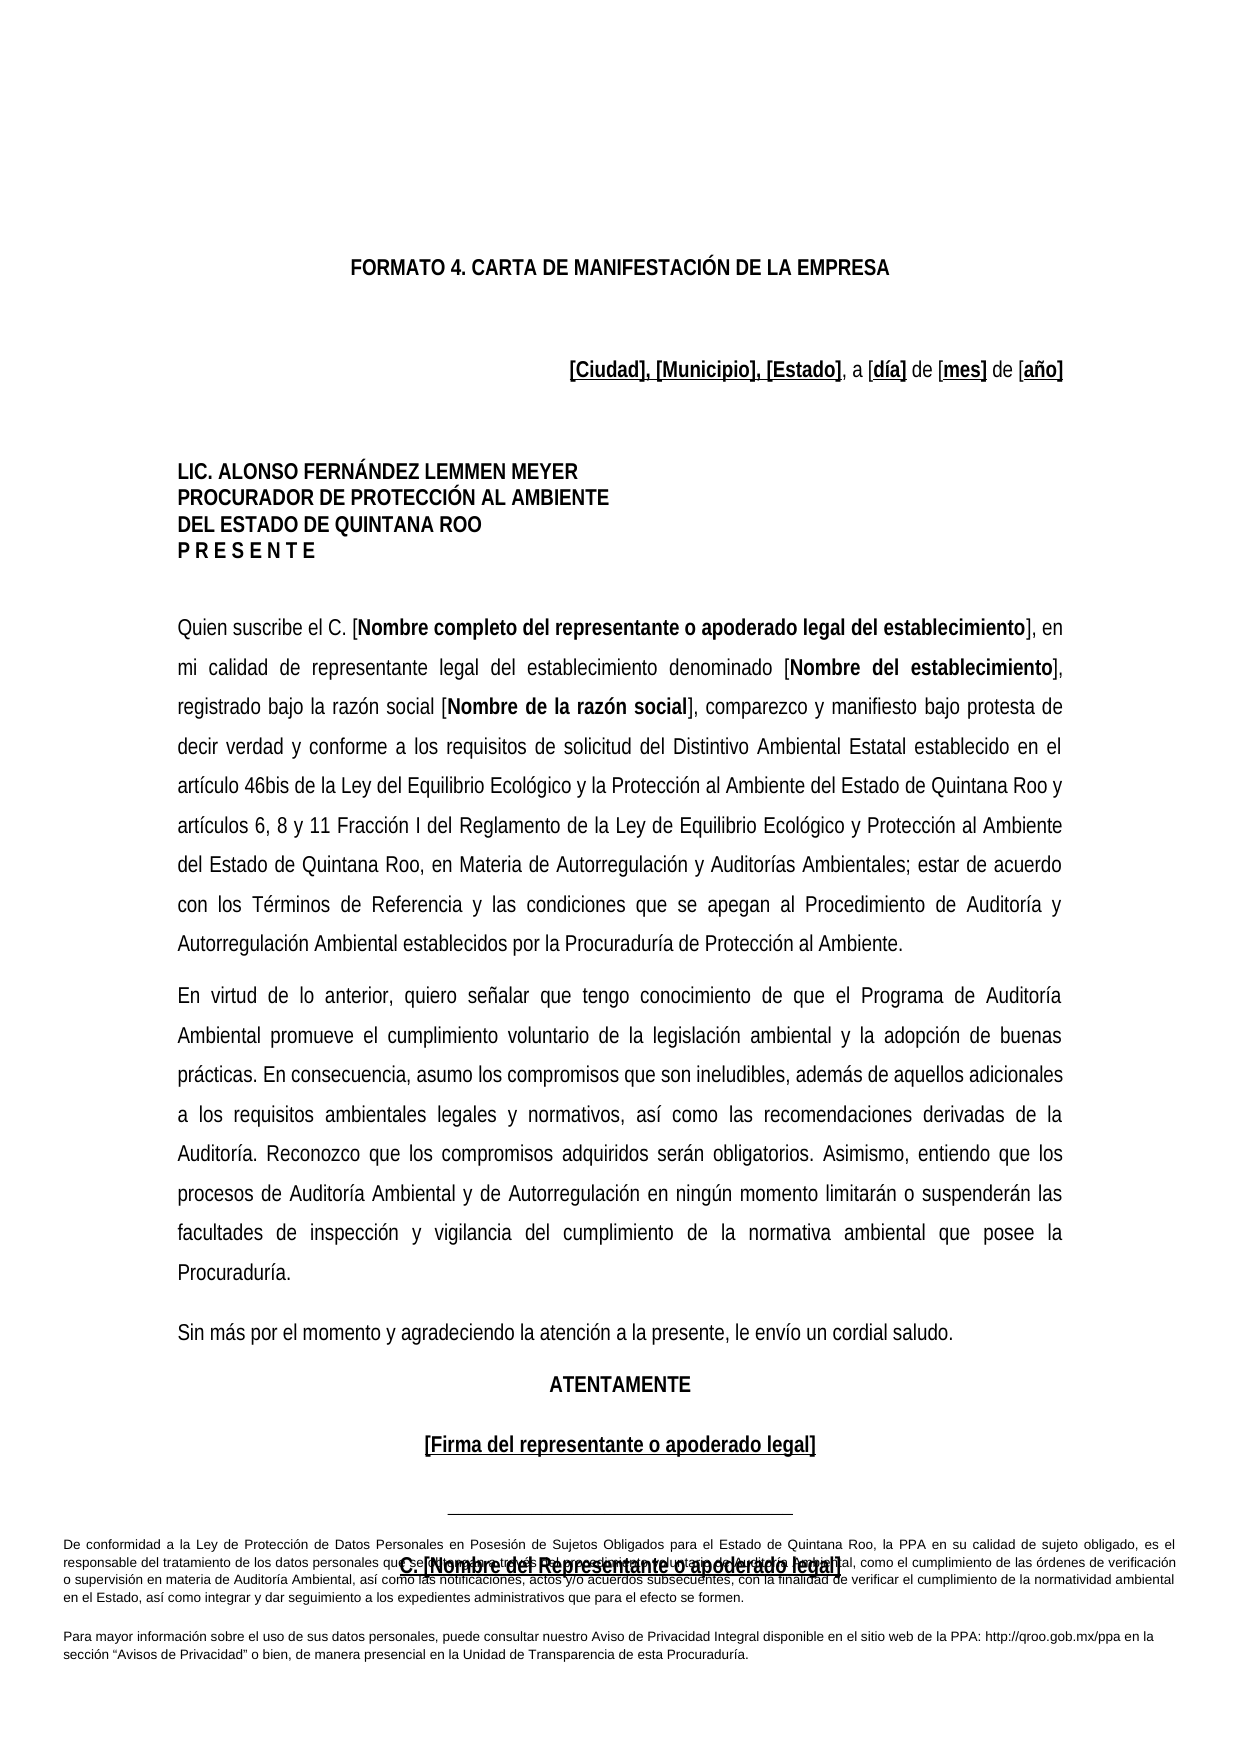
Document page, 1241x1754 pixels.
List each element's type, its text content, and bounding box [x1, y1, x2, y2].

text _________________________________ [177, 1491, 1063, 1518]
text PROCURADOR DE PROTECCIÓN AL AMBIENTE [177, 484, 1063, 511]
text LIC. ALONSO FERNÁNDEZ LEMMEN MEYER [177, 458, 1063, 484]
text [Firma del representante o apoderado legal] [177, 1431, 1063, 1457]
text FORMATO 4. CARTA DE MANIFESTACIÓN DE LA EMPRESA [177, 254, 1063, 280]
text C. [Nombre del Representante o apoderado legal] [177, 1552, 1063, 1578]
text En virtud de lo anterior, quiero señalar que tengo conocimiento de que el Programa de Auditoría Ambiental promueve el cumplimiento voluntario de la legislación ambiental y la adopción de buenas prácticas. En consecuencia, asumo los compromisos que son ineludibles, además de aquellos adicionales a los requisitos ambientales legales y normativos, así como las recomendaciones derivadas de la Auditoría. Reconozco que los compromisos adquiridos serán obligatorios. Asimismo, entiendo que los procesos de Auditoría Ambiental y de Autorregulación en ningún momento limitarán o suspenderán las facultades de inspección y vigilancia del cumplimiento de la normativa ambiental que posee la Procuraduría. [177, 982, 1063, 1285]
text Sin más por el momento y agradeciendo la atención a la presente, le envío un cordial saludo. [177, 1319, 1063, 1345]
text ATENTAMENTE [177, 1371, 1063, 1397]
text [Ciudad], [Municipio], [Estado], a [día] de [mes] de [año] [177, 356, 1063, 382]
text Quien suscribe el C. [Nombre completo del representante o apoderado legal del establecimiento], en mi calidad de representante legal del establecimiento denominado [Nombre del establecimiento], registrado bajo la razón social [Nombre de la razón social], comparezco y manifiesto bajo protesta de decir verdad y conforme a los requisitos de solicitud del Distintivo Ambiental Estatal establecido en el artículo 46bis de la Ley del Equilibrio Ecológico y la Protección al Ambiente del Estado de Quintana Roo y artículos 6, 8 y 11 Fracción I del Reglamento de la Ley de Equilibrio Ecológico y Protección al Ambiente del Estado de Quintana Roo, en Materia de Autorregulación y Auditorías Ambientales; estar de acuerdo con los Términos de Referencia y las condiciones que se apegan al Procedimiento de Auditoría y Autorregulación Ambiental establecidos por la Procuraduría de Protección al Ambiente. [177, 614, 1063, 956]
text DEL ESTADO DE QUINTANA ROO [177, 511, 1063, 537]
text P R E S E N T E [177, 537, 1063, 563]
